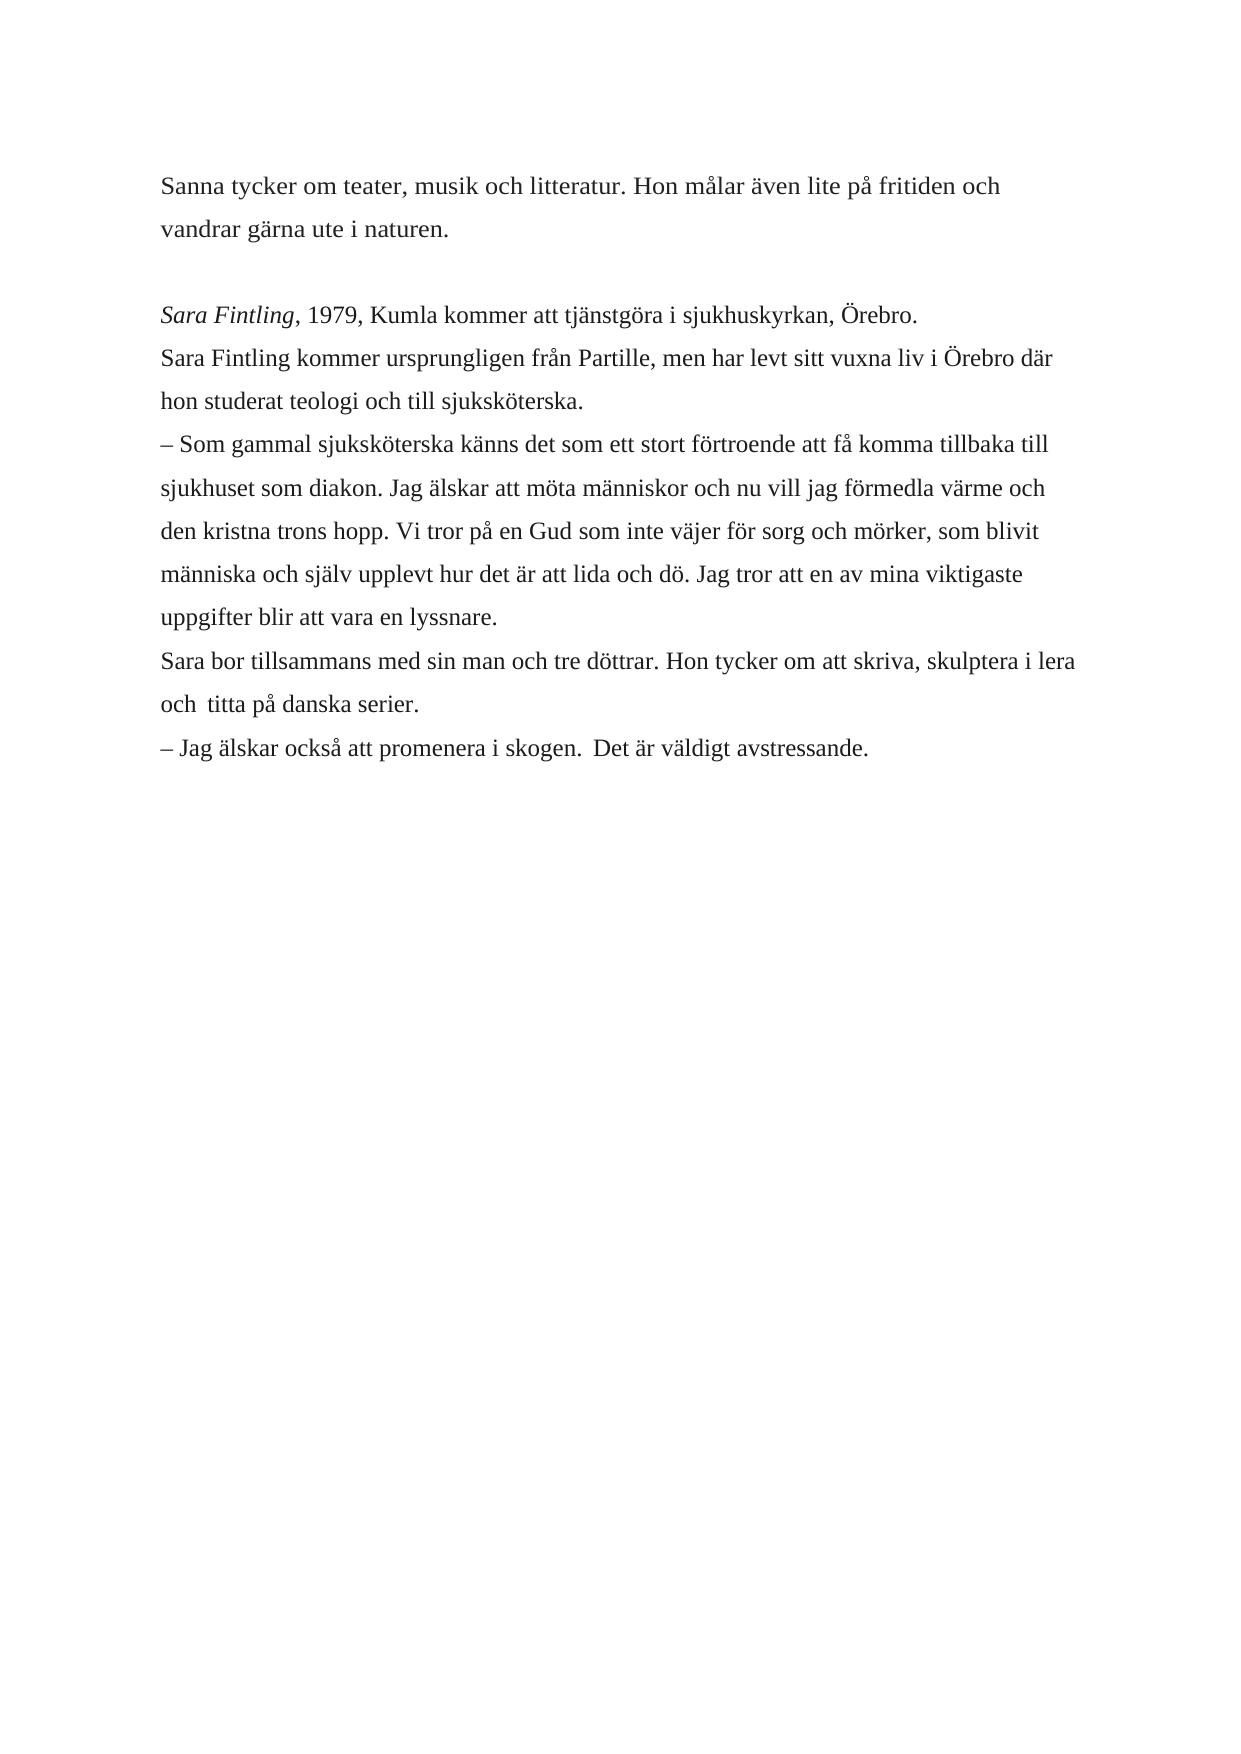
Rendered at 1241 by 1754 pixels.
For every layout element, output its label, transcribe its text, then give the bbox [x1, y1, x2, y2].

text Sara Fintling, 1979, Kumla kommer att tjänstgöra i sjukhuskyrkan, Örebro. [160, 300, 1067, 329]
text – Som gammal sjuksköterska känns det som ett stort förtroende att få komma tillbaka till sjukhuset som diakon. Jag älskar att möta människor och nu vill jag förmedla värme och den kristna trons hopp. Vi tror på en Gud som inte väjer för sorg och mörker, som blivit människa och själv upplevt hur det är att lida och dö. Jag tror att en av mina viktigaste uppgifter blir att vara en lyssnare. [160, 429, 1086, 631]
text Sara bor tillsammans med sin man och tre döttrar. Hon tycker om att skriva, skulptera i lera och titta på danska serier. [160, 646, 1086, 718]
text – Jag älskar också att promenera i skogen. Det är väldigt avstressande. [160, 733, 1086, 762]
text Sanna tycker om teater, musik och litteratur. Hon målar även lite på fritiden och vandrar gärna ute i naturen. [160, 171, 1067, 243]
text Sara Fintling kommer ursprungligen från Partille, men har levt sitt vuxna liv i Örebro där hon studerat teologi och till sjuksköterska. [160, 343, 1067, 415]
